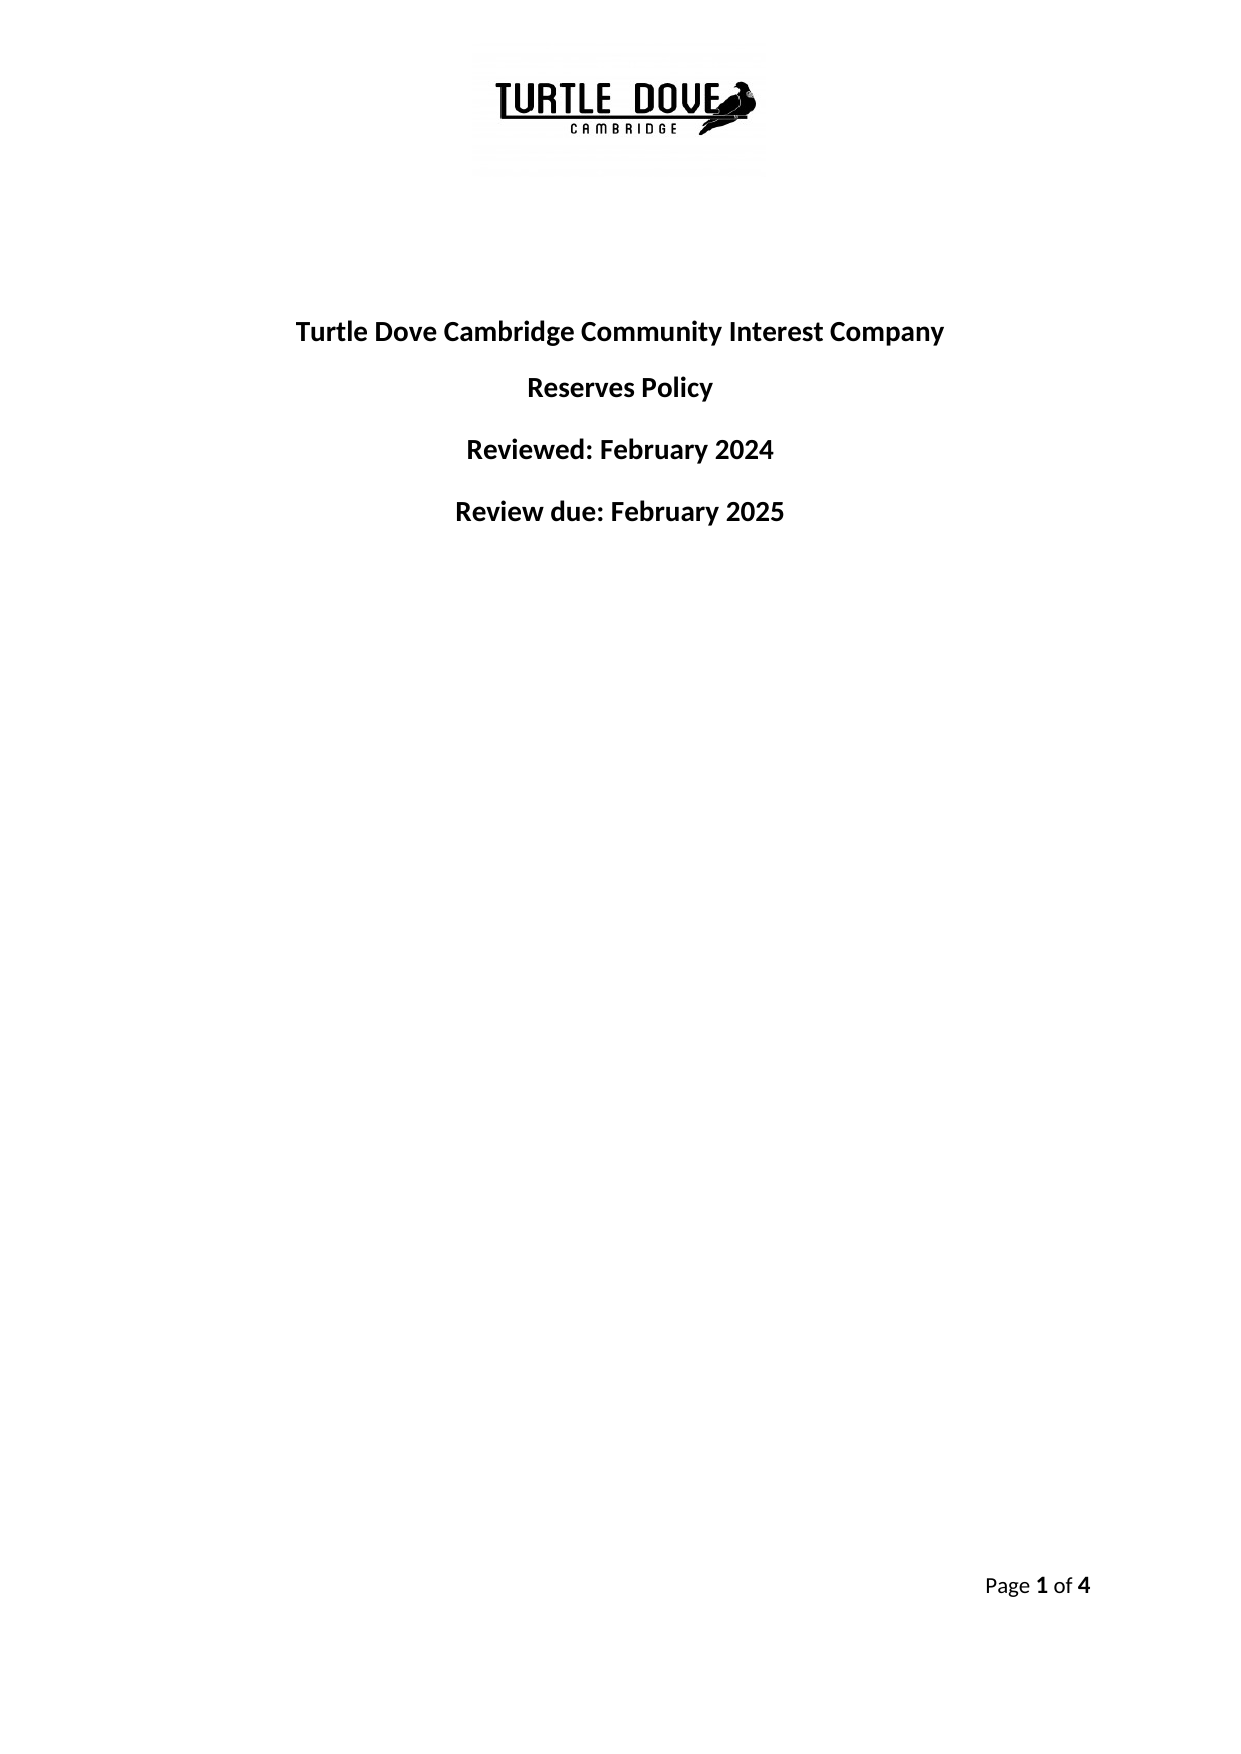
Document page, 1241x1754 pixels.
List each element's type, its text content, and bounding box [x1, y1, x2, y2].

text Review due: February 2025 [150, 493, 1090, 529]
text Turtle Dove Cambridge Community Interest Company [150, 319, 1090, 347]
text Reviewed: February 2024 [150, 431, 1090, 467]
picture [472, 42, 767, 177]
text Reserves Policy [150, 375, 1090, 403]
